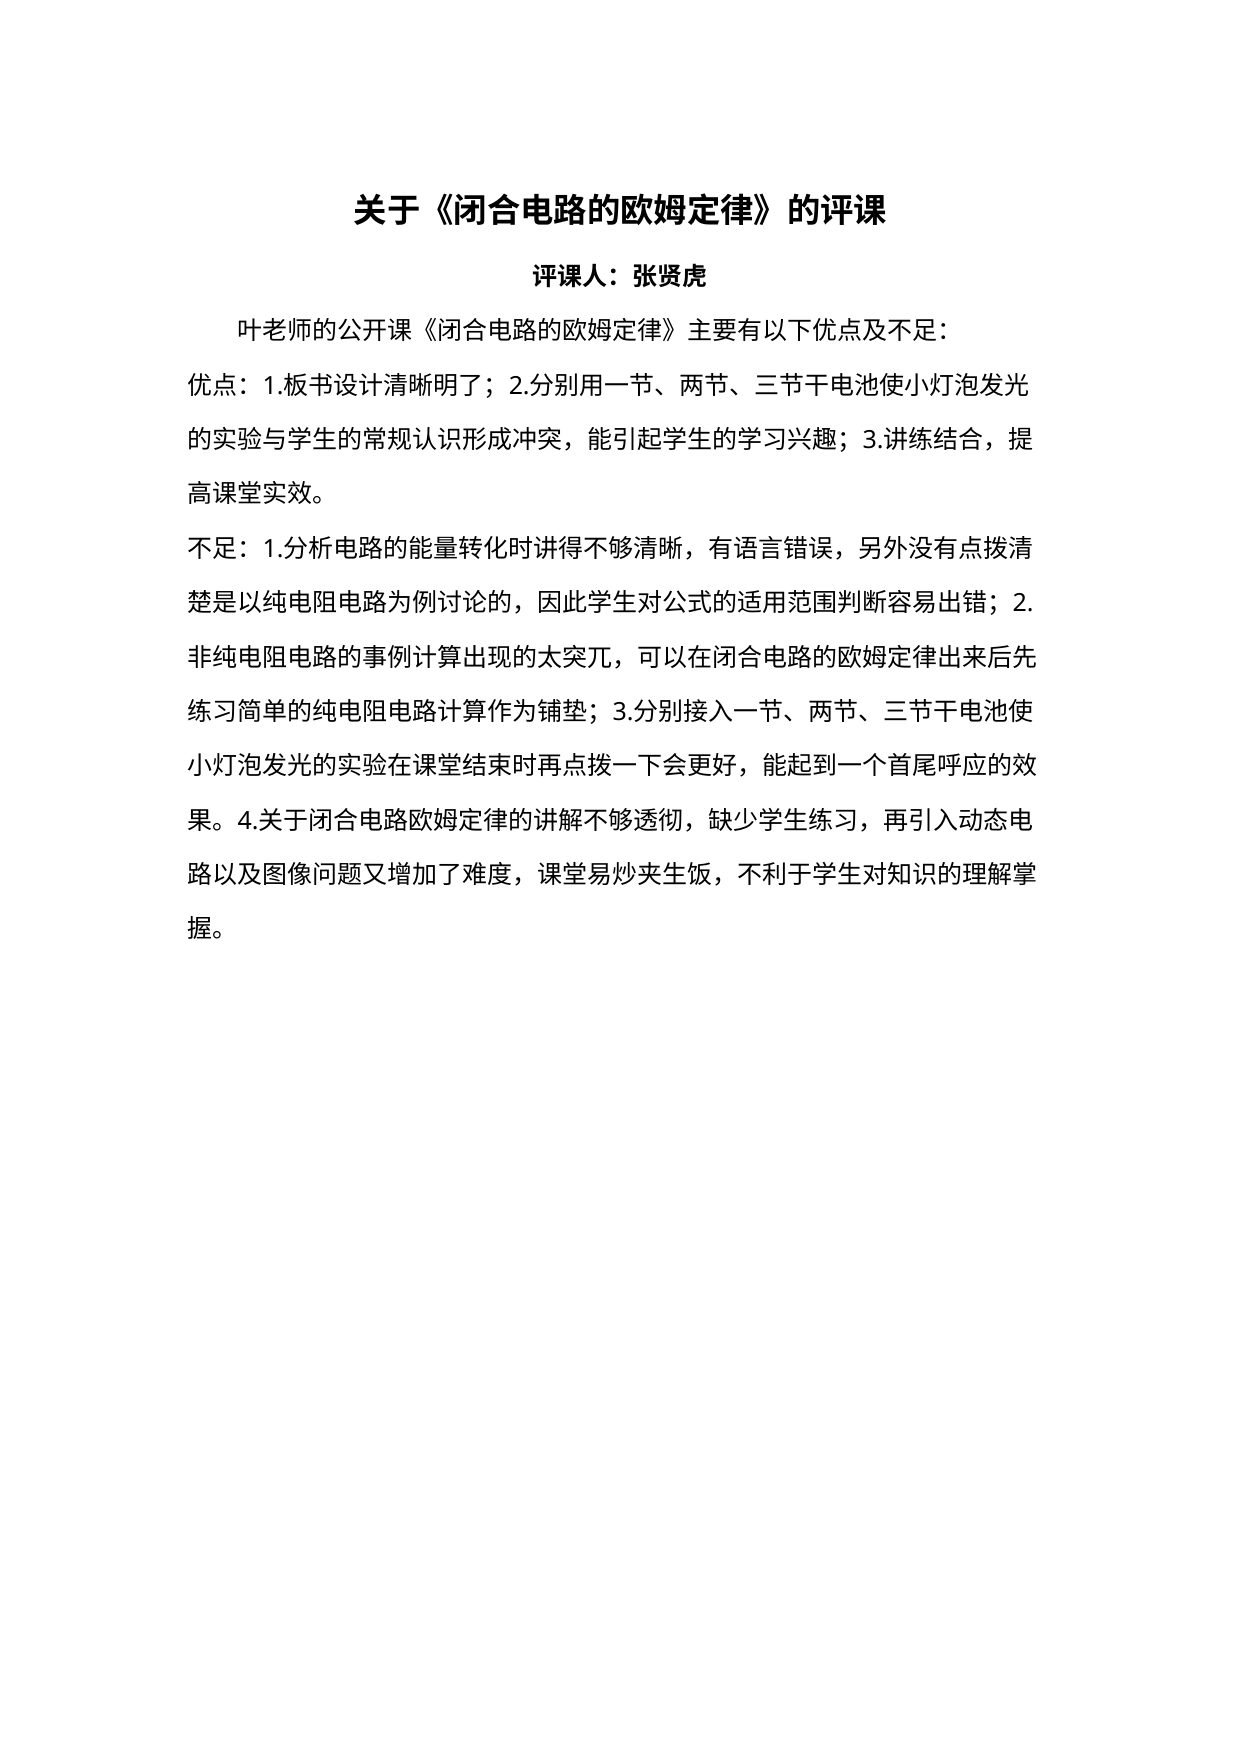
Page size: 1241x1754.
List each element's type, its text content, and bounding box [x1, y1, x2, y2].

text 不足：1.分析电路的能量转化时讲得不够清晰，有语言错误，另外没有点拨清楚是以纯电阻电路为例讨论的，因此学生对公式的适用范围判断容易出错；2.非纯电阻电路的事例计算出现的太突兀，可以在闭合电路的欧姆定律出来后先练习简单的纯电阻电路计算作为铺垫；3.分别接入一节、两节、三节干电池使小灯泡发光的实验在课堂结束时再点拨一下会更好，能起到一个首尾呼应的效果。4.关于闭合电路欧姆定律的讲解不够透彻，缺少学生练习，再引入动态电路以及图像问题又增加了难度，课堂易炒夹生饭，不利于学生对知识的理解掌握。 [187, 528, 1053, 945]
text 叶老师的公开课《闭合电路的欧姆定律》主要有以下优点及不足： [187, 311, 1053, 347]
text 优点：1.板书设计清晰明了；2.分别用一节、两节、三节干电池使小灯泡发光的实验与学生的常规认识形成冲突，能引起学生的学习兴趣；3.讲练结合，提高课堂实效。 [187, 365, 1053, 510]
text 关于《闭合电路的欧姆定律》的评课 [187, 184, 1053, 232]
text 评课人：张贤虎 [187, 256, 1053, 293]
